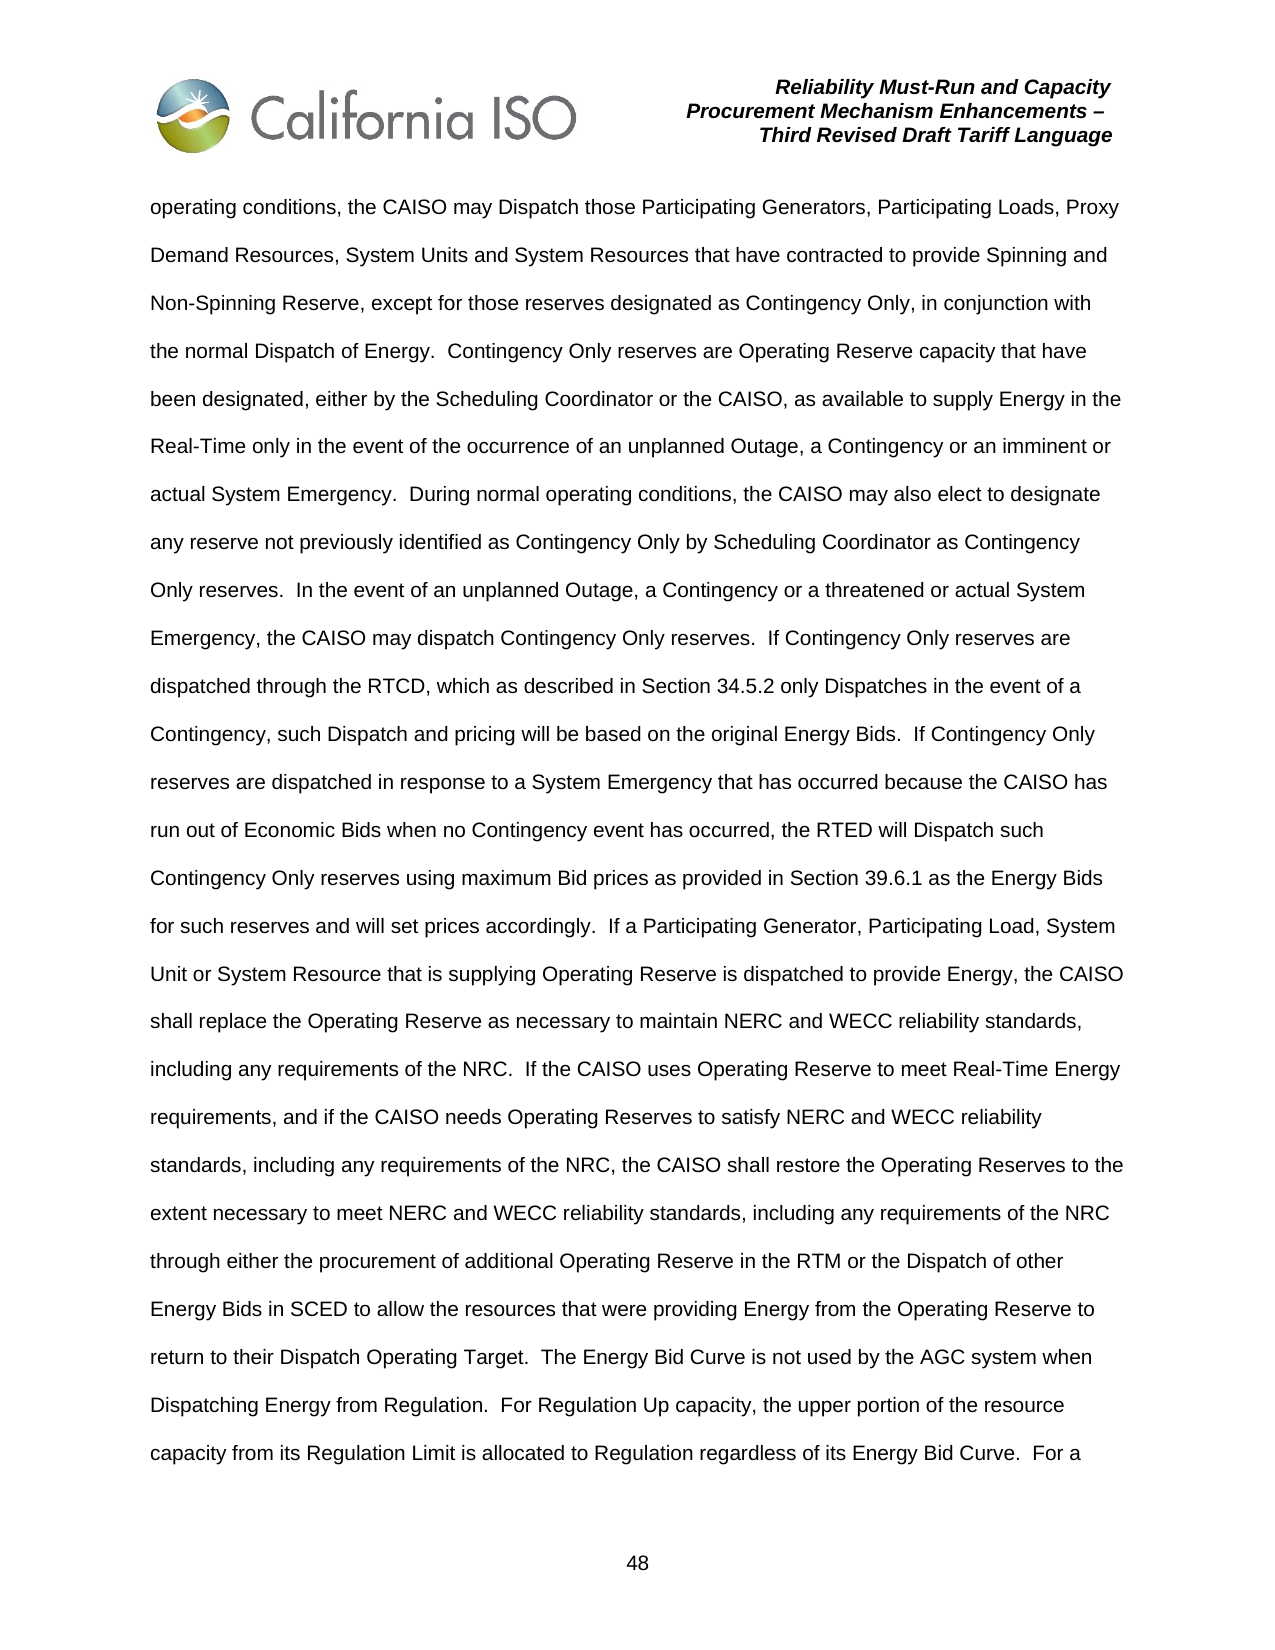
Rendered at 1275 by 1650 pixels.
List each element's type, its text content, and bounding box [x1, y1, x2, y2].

picture [150, 75, 580, 156]
